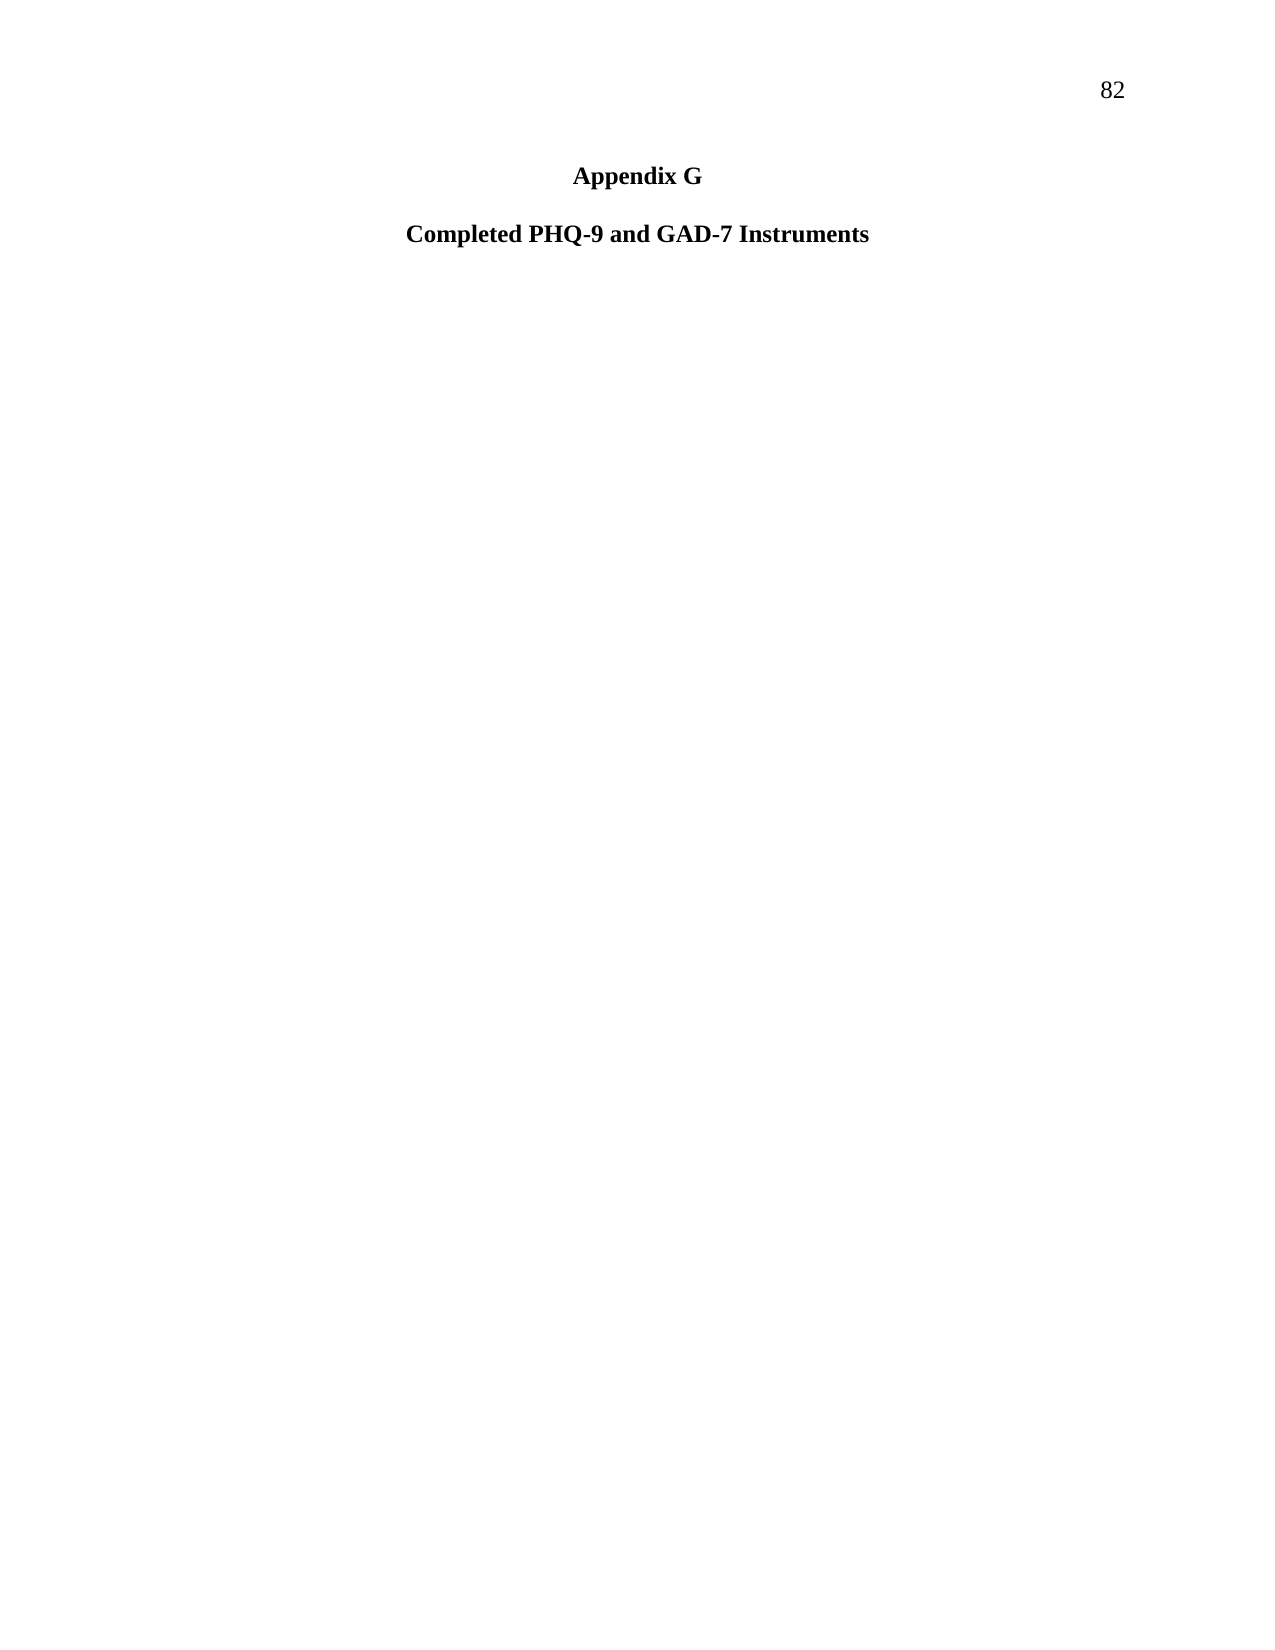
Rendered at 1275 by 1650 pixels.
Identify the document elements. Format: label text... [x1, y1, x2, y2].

subtitle Appendix G [150, 161, 1125, 190]
text Completed PHQ-9 and GAD-7 Instruments [150, 219, 1125, 247]
